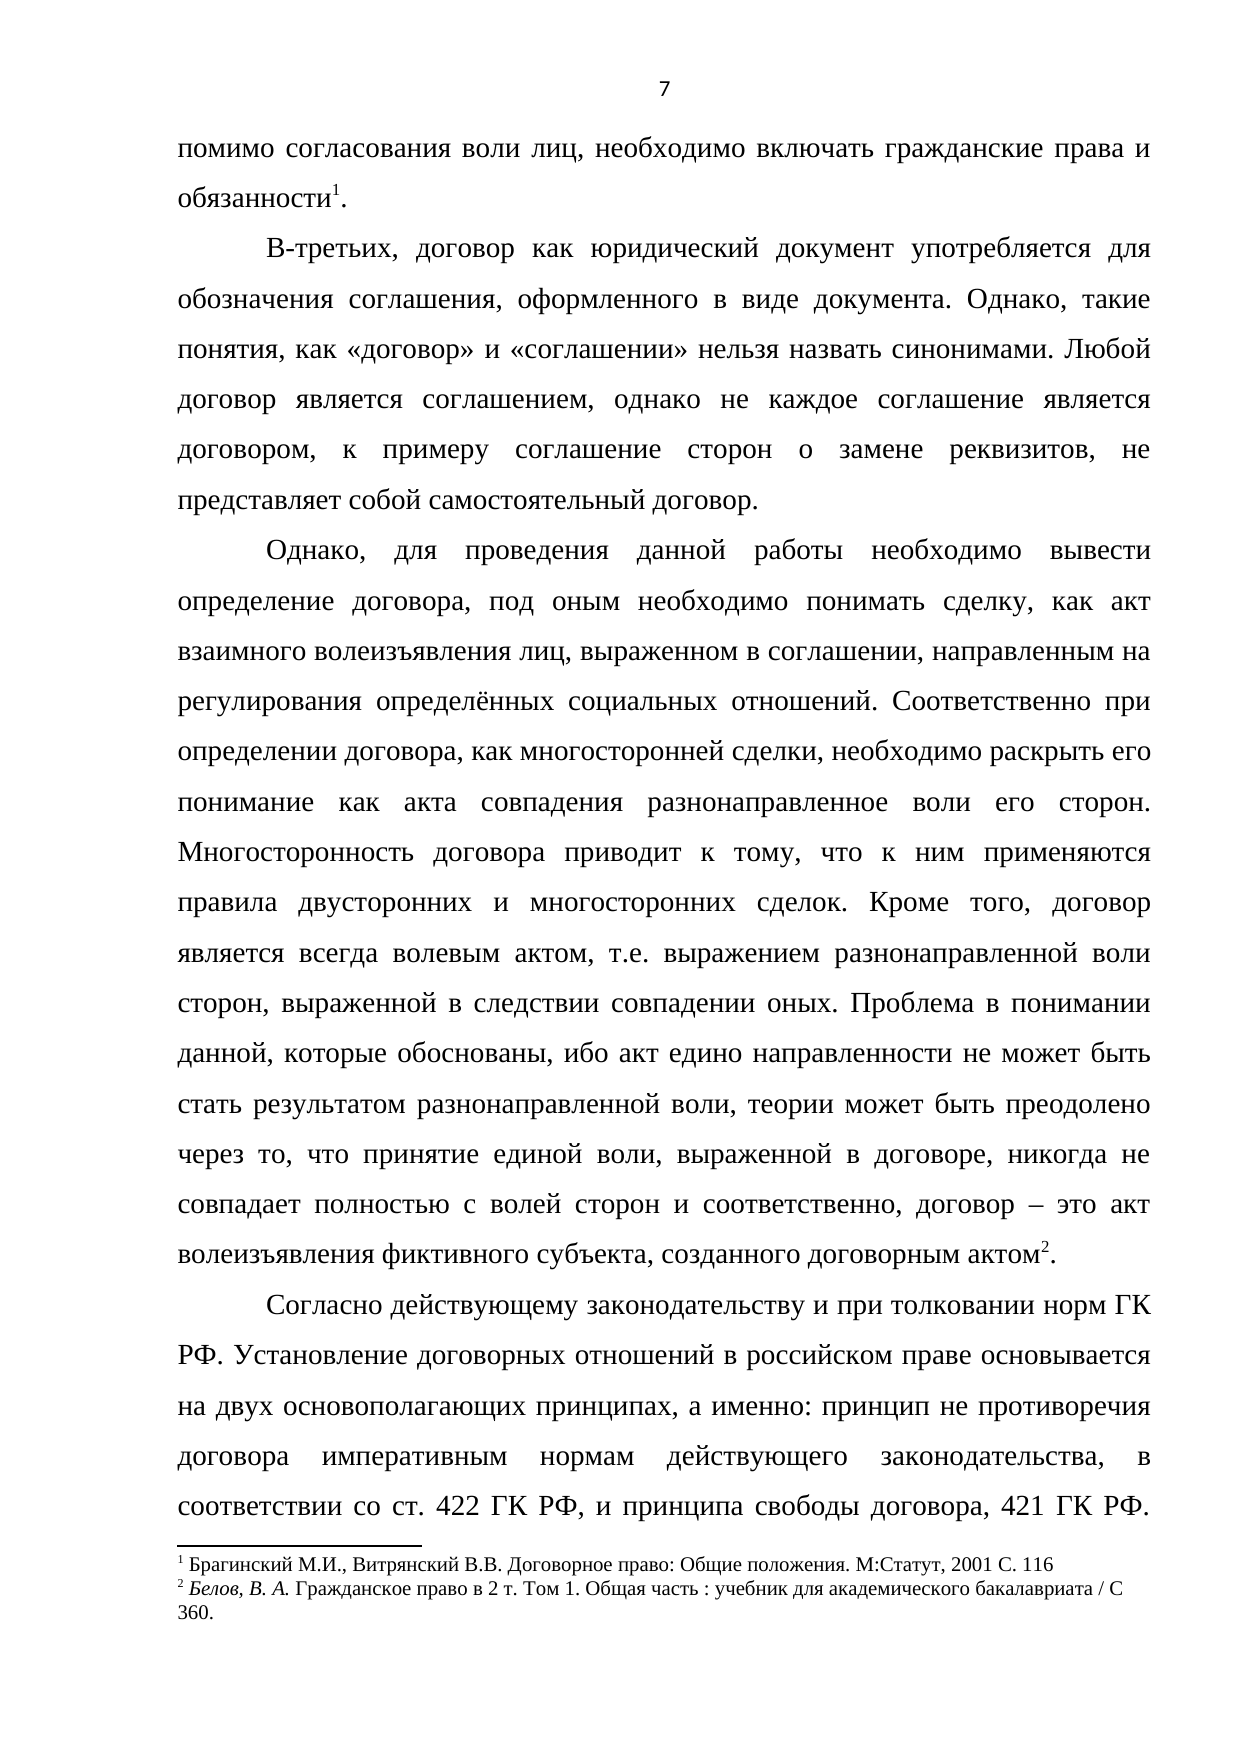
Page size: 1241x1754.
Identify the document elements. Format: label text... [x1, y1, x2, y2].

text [177, 1287, 1152, 1522]
text В-третьих, договор как юридический документ употребляется для обозначения соглашения, оформленного в виде документа. Однако, такие понятия, как «договор» и «соглашении» нельзя назвать синонимами. Любой договор является соглашением, однако не каждое соглашение является договором, к примеру соглашение сторон о замене реквизитов, не представляет собой самостоятельный договор. [177, 230, 1152, 516]
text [177, 130, 1152, 214]
text Однако, для проведения данной работы необходимо вывести определение договора, под оным необходимо понимать сделку, как акт взаимного волеизъявления лиц, выраженном в соглашении, направленным на регулирования определённых социальных отношений. Соответственно при определении договора, как многосторонней сделки, необходимо раскрыть его понимание как акта совпадения разнонаправленное воли его сторон. Многосторонность договора приводит к тому, что к ним применяются правила двусторонних и многосторонних сделок. Кроме того, договор является всегда волевым актом, т.е. выражением разнонаправленной воли сторон, выраженной в следствии совпадении оных. Проблема в понимании данной, которые обоснованы, ибо акт едино направленности не может быть стать результатом разнонаправленной воли, теории может быть преодолено через то, что принятие единой воли, выраженной в договоре, никогда не совпадает полностью с волей сторон и соответственно, договор – это акт волеизъявления фиктивного субъекта, созданного договорным актом. [177, 532, 1152, 1270]
